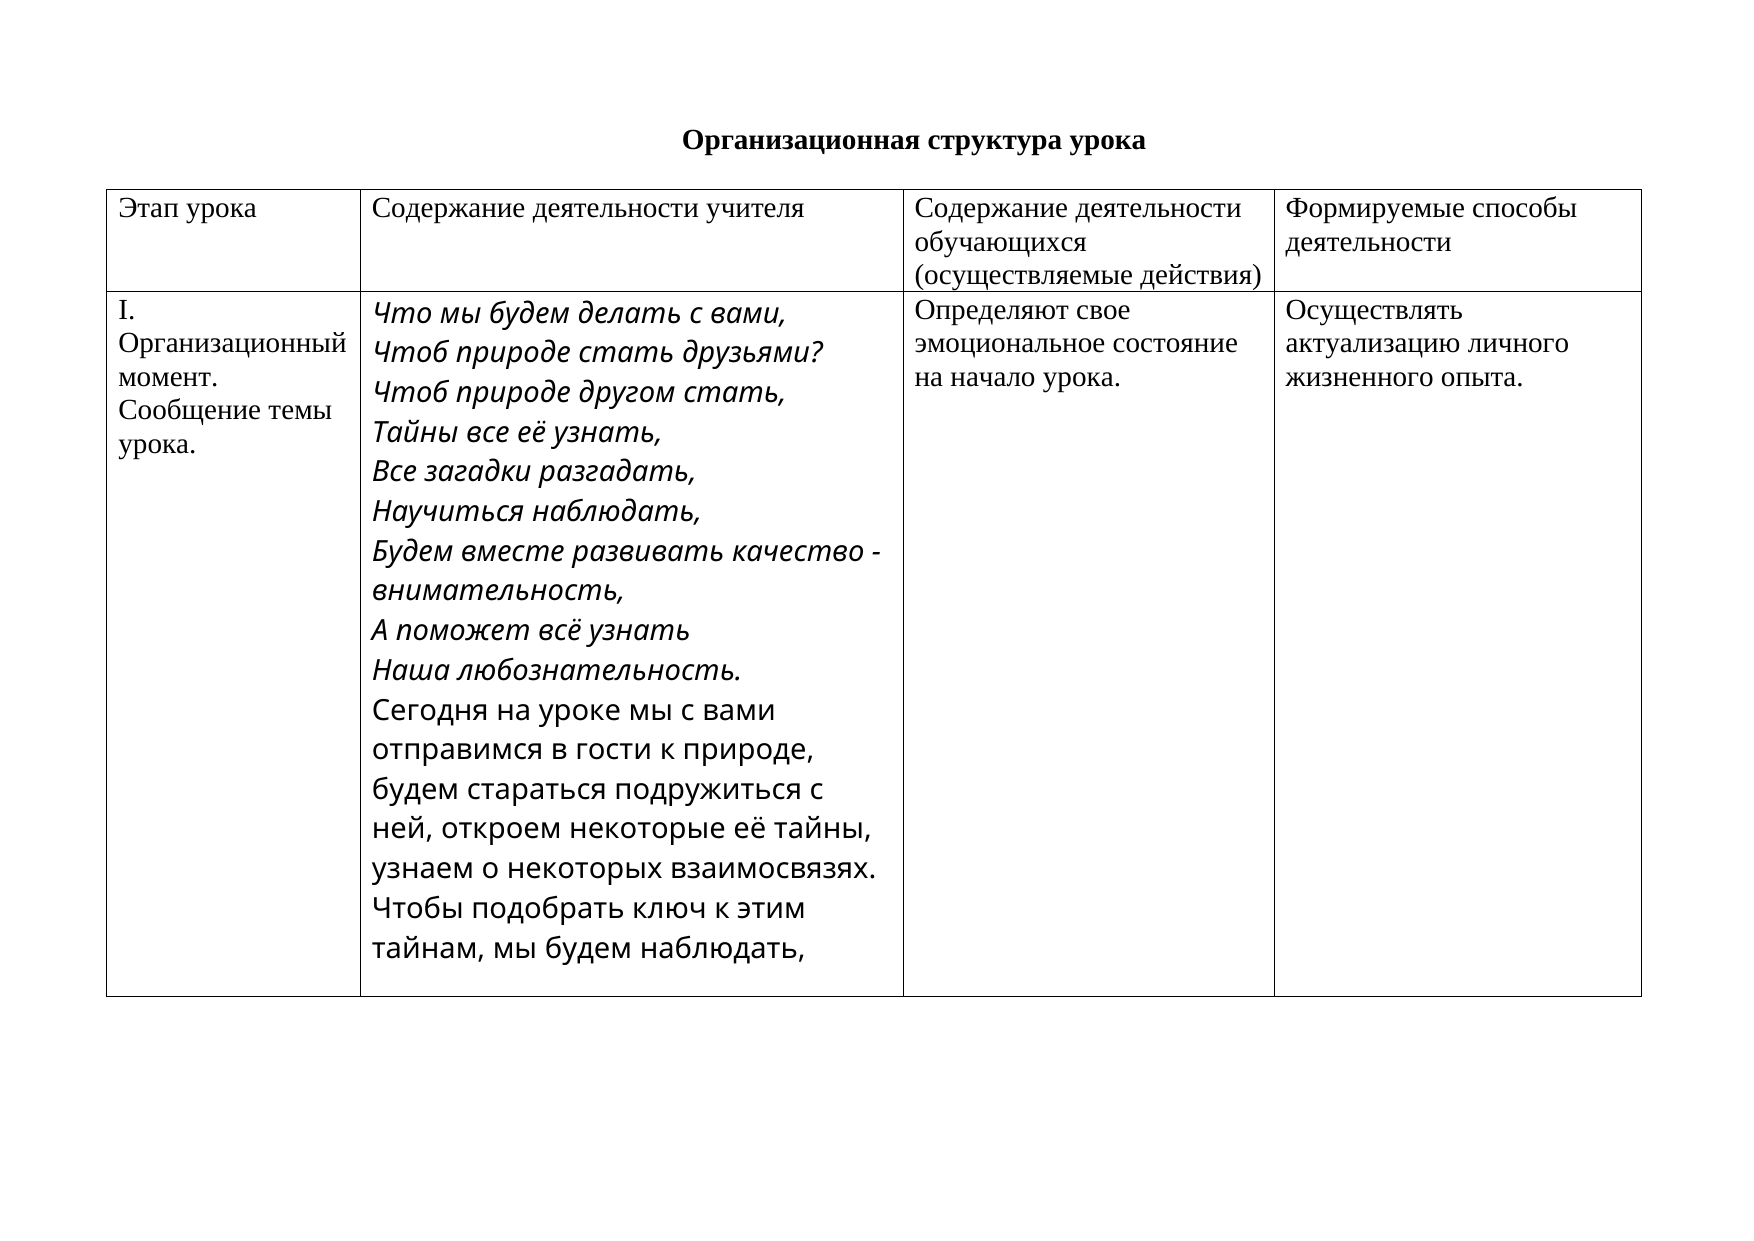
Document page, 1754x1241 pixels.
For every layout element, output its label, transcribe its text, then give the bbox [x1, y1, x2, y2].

table_header Содержание деятельности учителя [361, 190, 903, 291]
table_header Этап урока [107, 190, 360, 291]
table_header Формируемые способы деятельности [1275, 190, 1641, 291]
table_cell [361, 292, 903, 996]
table_header Содержание деятельности обучающихся (осуществляемые действия) [904, 190, 1274, 291]
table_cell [107, 292, 360, 996]
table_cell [904, 292, 1274, 996]
text Организационная структура урока [118, 122, 1636, 156]
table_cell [1275, 292, 1641, 996]
